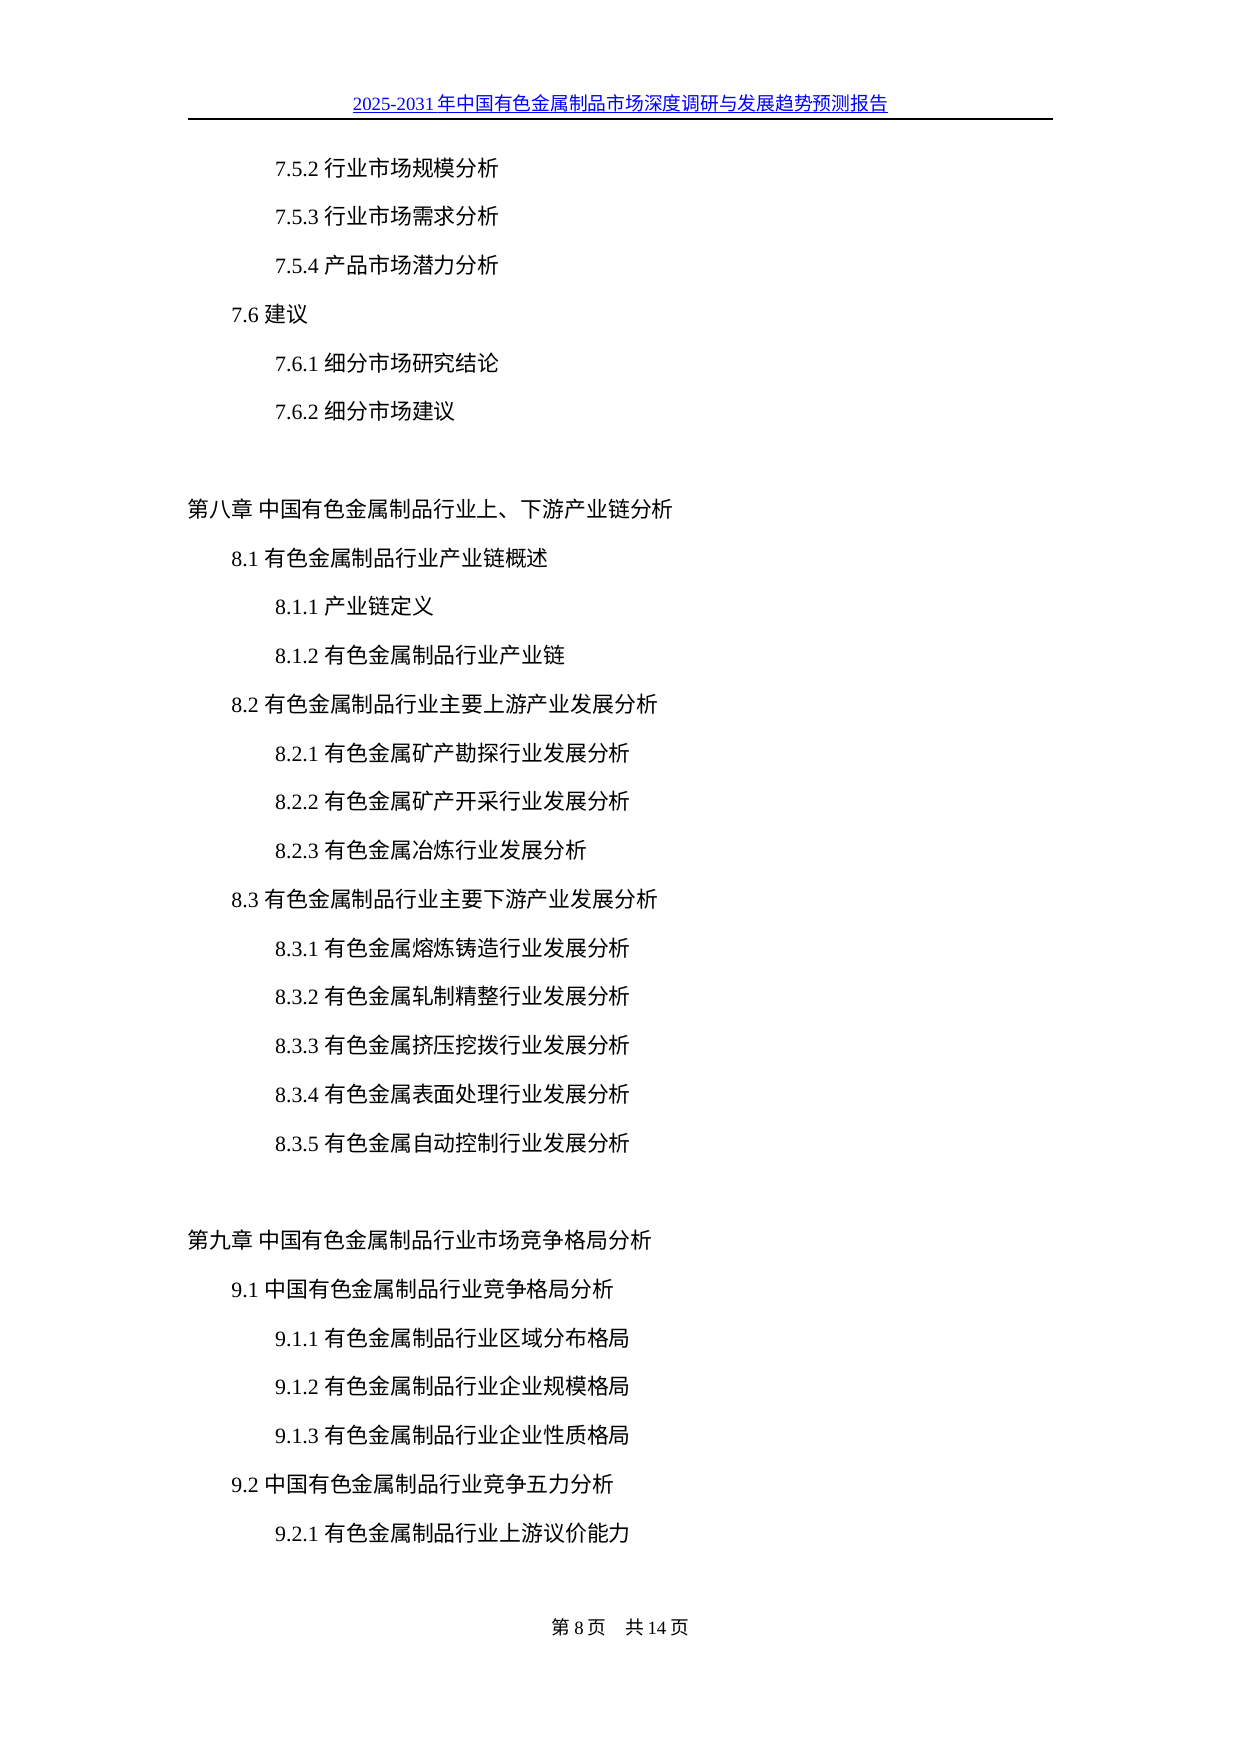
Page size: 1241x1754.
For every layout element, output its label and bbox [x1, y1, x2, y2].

text [187, 150, 1053, 1548]
